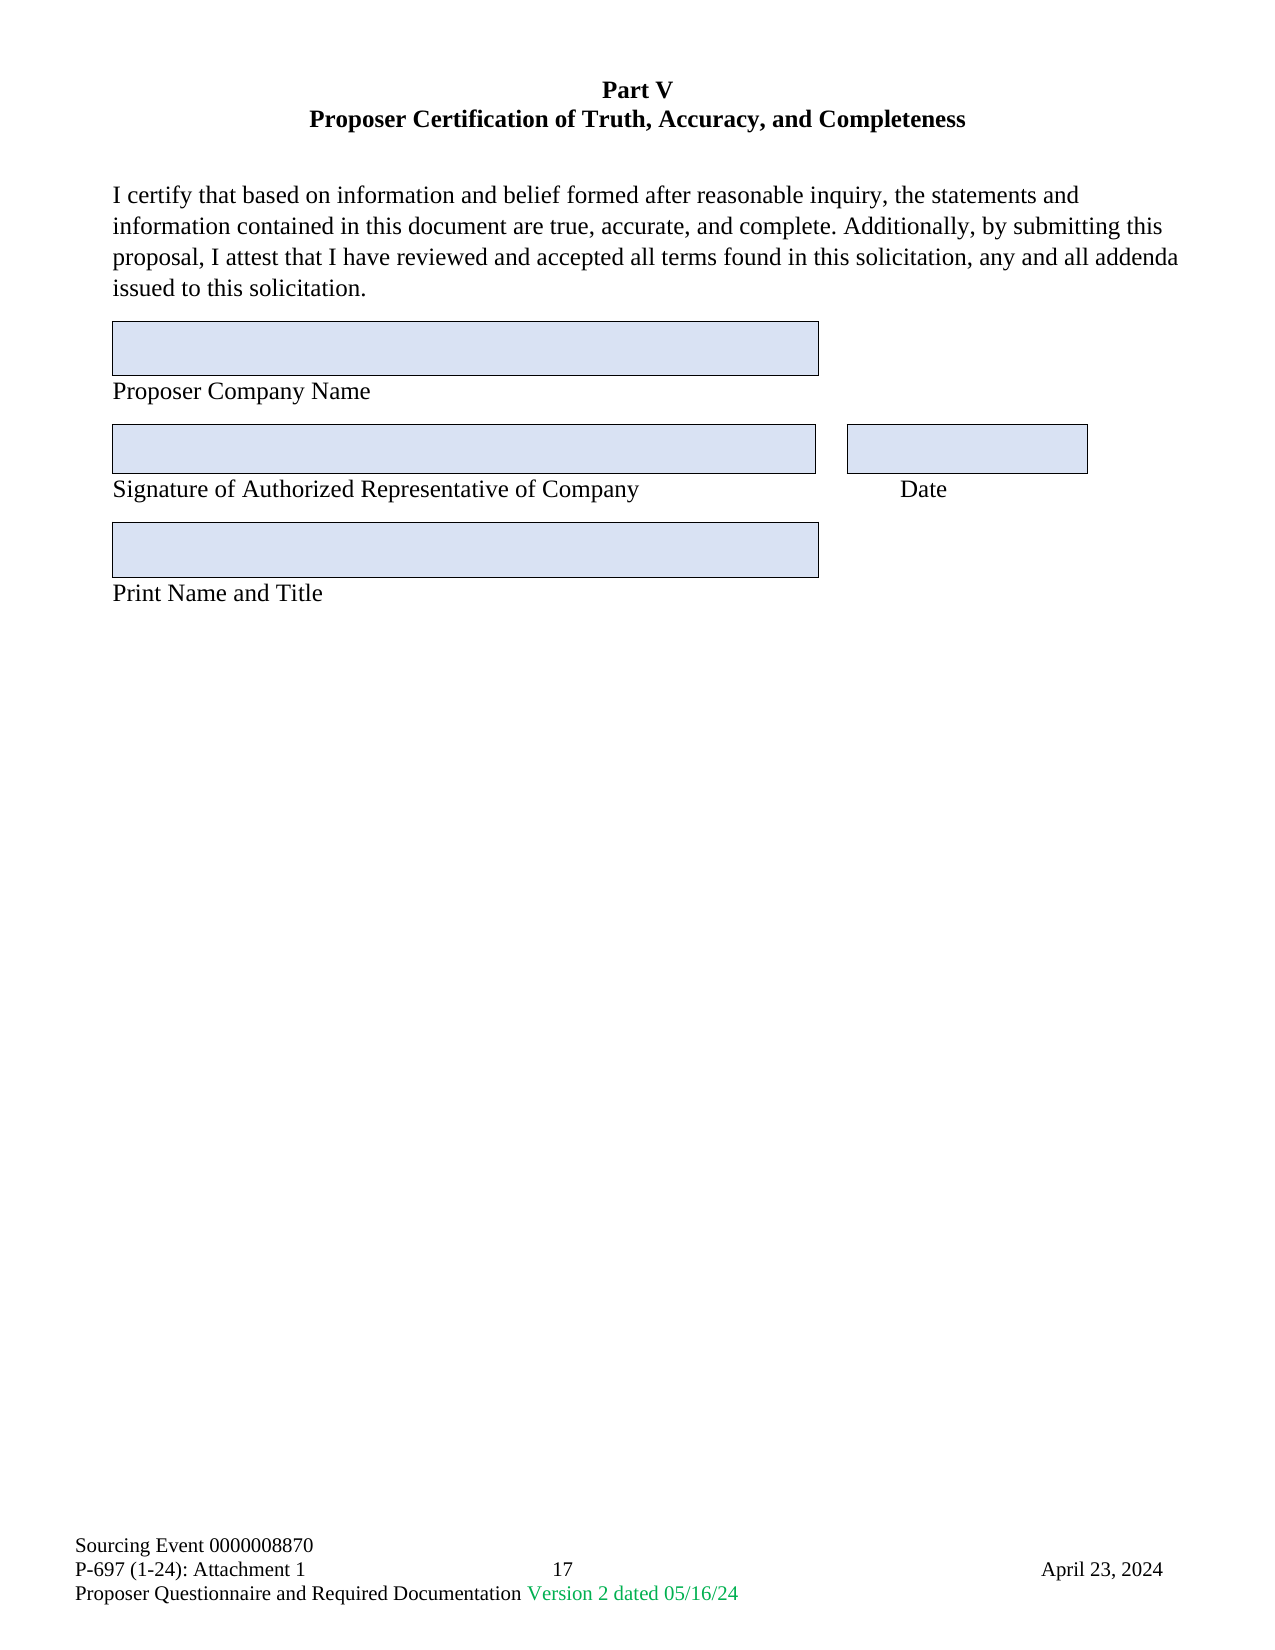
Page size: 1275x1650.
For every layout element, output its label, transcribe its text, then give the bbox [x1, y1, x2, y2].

table_header [113, 523, 818, 577]
text Proposer Company Name [112, 376, 1200, 405]
text I certify that based on information and belief formed after reasonable inquiry, the statements and information contained in this document are true, accurate, and complete. Additionally, by submitting this proposal, I attest that I have reviewed and accepted all terms found in this solicitation, any and all addenda issued to this solicitation. [112, 180, 1200, 302]
text Proposer Certification of Truth, Accuracy, and Completeness [75, 104, 1200, 132]
table_header [816, 424, 847, 473]
text Print Name and Title [112, 578, 1200, 607]
text Signature of Authorized Representative of Company Date [112, 474, 1200, 503]
table_header [113, 322, 818, 375]
table_header [848, 425, 1087, 473]
text Part V [75, 75, 1200, 104]
table_header [113, 425, 815, 473]
